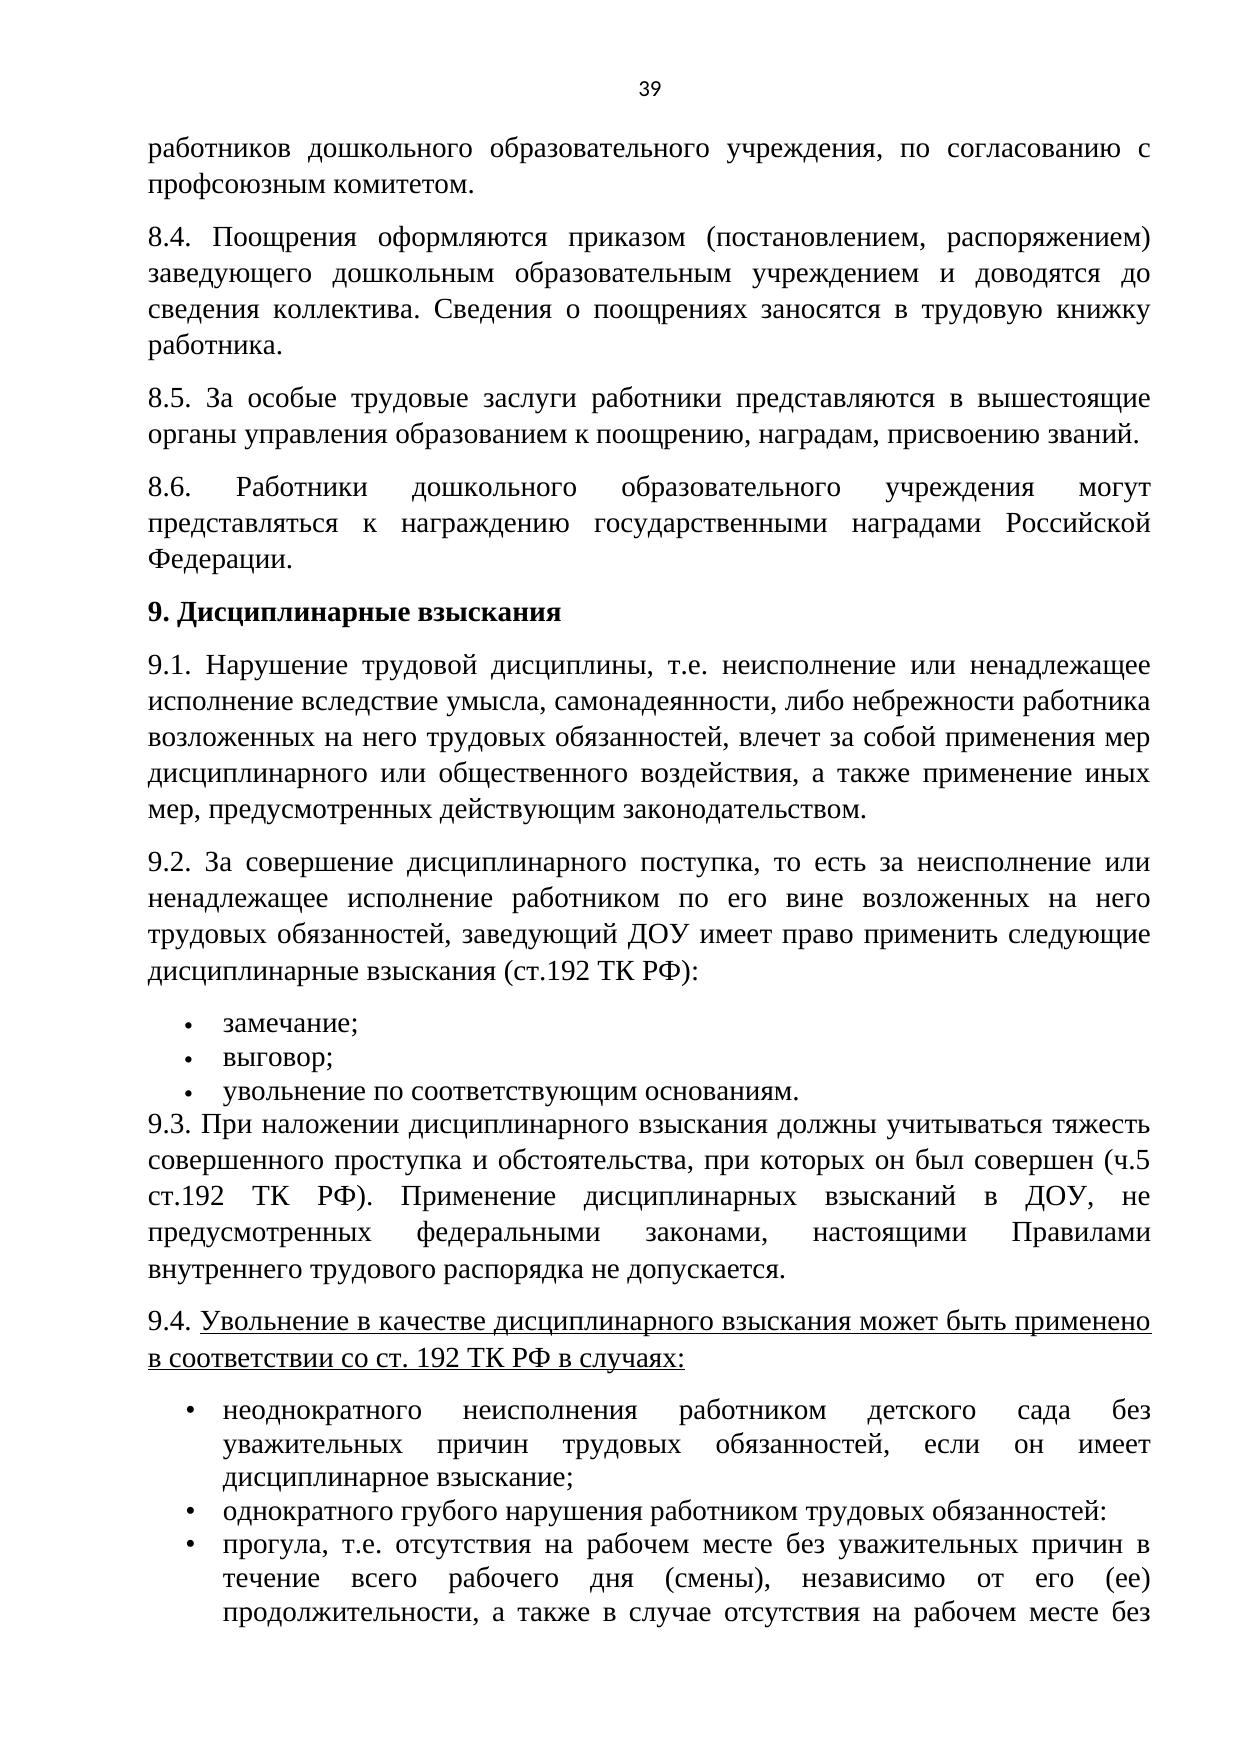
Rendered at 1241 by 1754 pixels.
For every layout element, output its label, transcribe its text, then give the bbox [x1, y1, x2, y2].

list однократного грубого нарушения работником трудовых обязанностей: [185, 1493, 1152, 1527]
text 8.5. За особые трудовые заслуги работники представляются в вышестоящие органы управления образованием к поощрению, наградам, присвоению званий. [148, 380, 1152, 450]
list увольнение по соответствующим основаниям. [185, 1073, 1152, 1106]
text 8.6. Работники дошкольного образовательного учреждения могут представляться к награждению государственными наградами Российской Федерации. [148, 469, 1152, 575]
text 9.3. При наложении дисциплинарного взыскания должны учитываться тяжесть совершенного проступка и обстоятельства, при которых он был совершен (ч.5 ст.192 ТК РФ). Применение дисциплинарных взысканий в ДОУ, не предусмотренных федеральными законами, настоящими Правилами внутреннего трудового распорядка не допускается. [148, 1106, 1152, 1284]
list неоднократного неисполнения работником детского сада без уважительных причин трудовых обязанностей, если он имеет дисциплинарное взыскание; [185, 1392, 1152, 1493]
text 9.1. Нарушение трудовой дисциплины, т.е. неисполнение или ненадлежащее исполнение вследствие умысла, самонадеянности, либо небрежности работника возложенных на него трудовых обязанностей, влечет за собой применения мер дисциплинарного или общественного воздействия, а также применение иных мер, предусмотренных действующим законодательством. [148, 647, 1152, 825]
text 8.4. Поощрения оформляются приказом (постановлением, распоряжением) заведующего дошкольным образовательным учреждением и доводятся до сведения коллектива. Сведения о поощрениях заносятся в трудовую книжку работника. [148, 219, 1152, 361]
text 9.4. Увольнение в качестве дисциплинарного взыскания может быть применено в соответствии со ст. 192 ТК РФ в случаях: [148, 1303, 1152, 1373]
list выговор; [185, 1039, 1152, 1073]
text 9. Дисциплинарные взыскания [148, 594, 1152, 628]
list замечание; [185, 1006, 1152, 1039]
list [185, 1527, 1152, 1627]
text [148, 130, 1152, 199]
text 9.2. За совершение дисциплинарного поступка, то есть за неисполнение или ненадлежащее исполнение работником по его вине возложенных на него трудовых обязанностей, заведующий ДОУ имеет право применить следующие дисциплинарные взыскания (ст.192 ТК РФ): [148, 844, 1152, 986]
